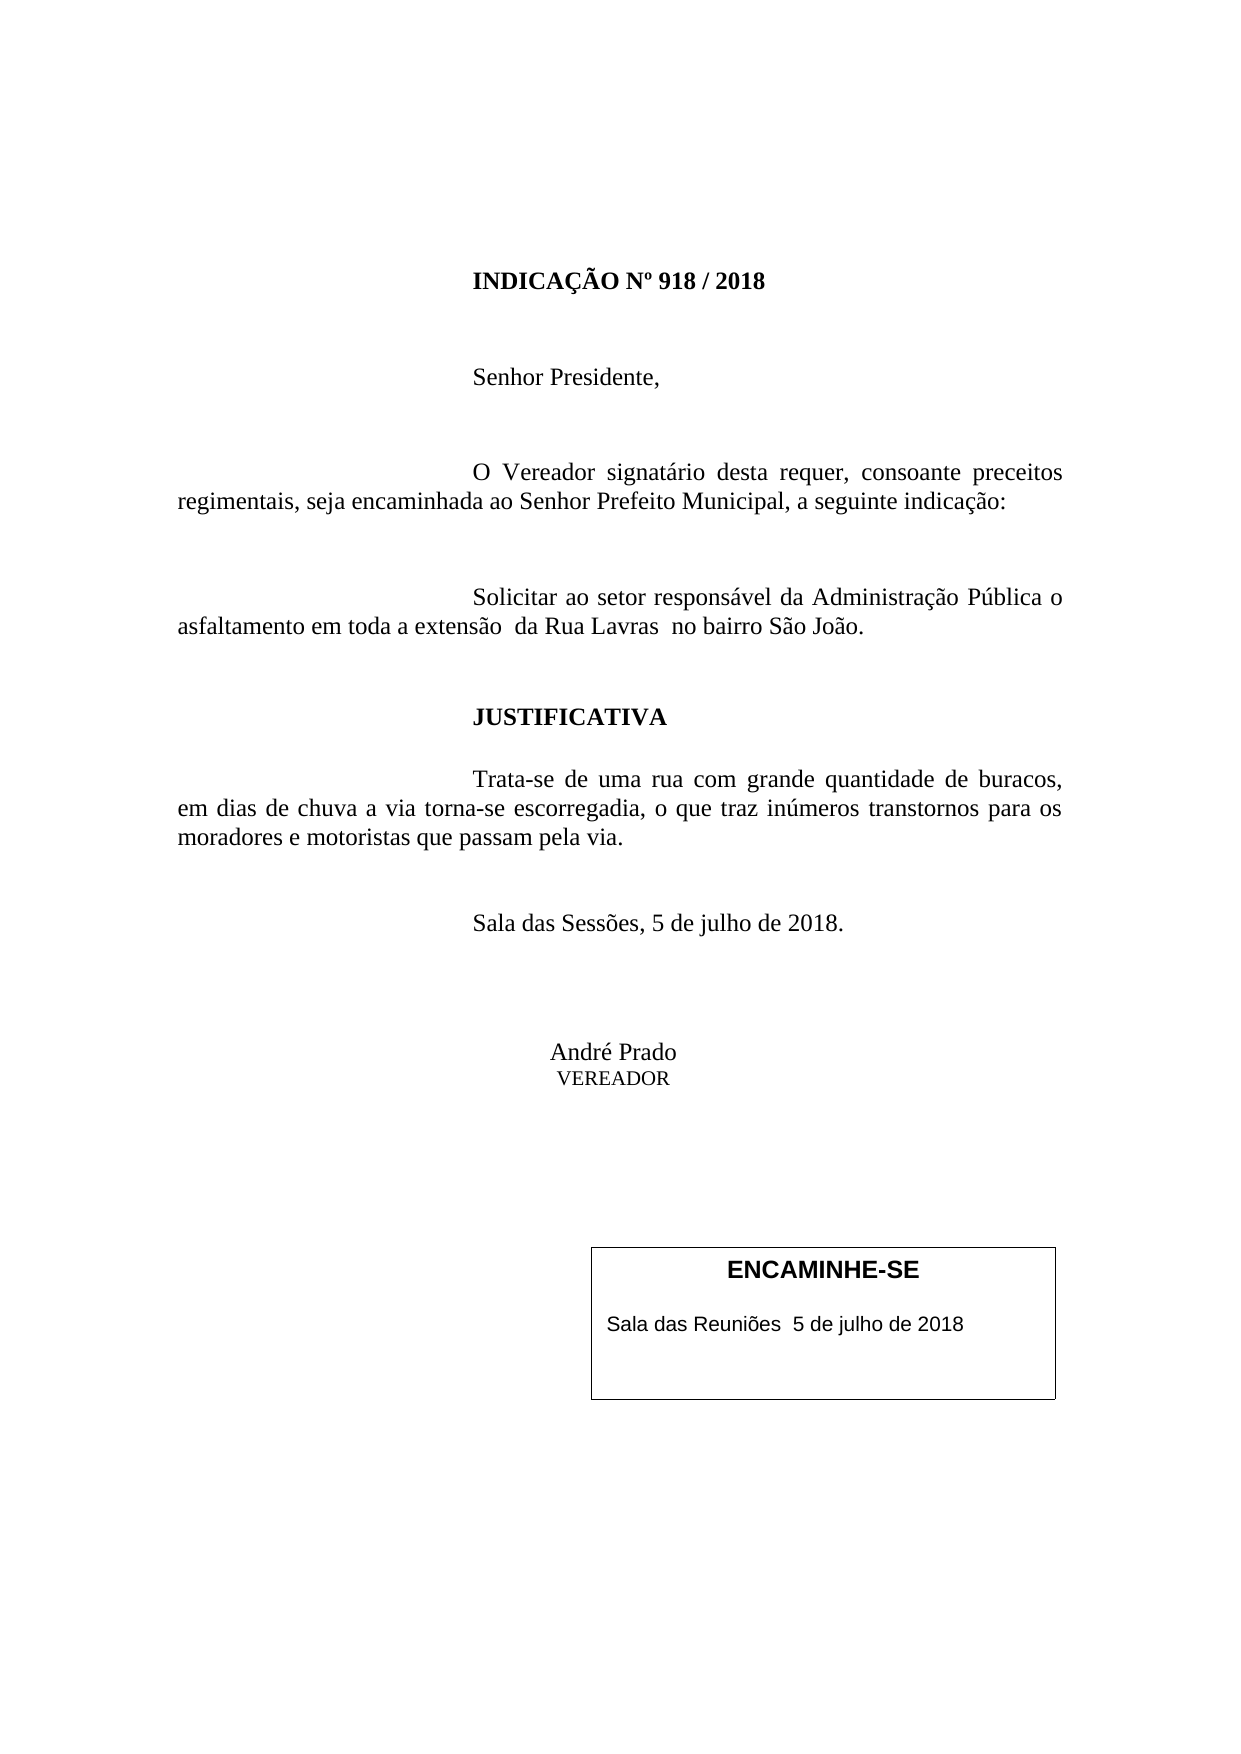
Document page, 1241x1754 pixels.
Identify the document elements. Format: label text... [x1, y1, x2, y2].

table_header André Prado [170, 1037, 1056, 1066]
text JUSTIFICATIVA [177, 702, 1004, 731]
table_cell VEREADOR [170, 1066, 1056, 1095]
text Senhor Presidente, [472, 362, 1063, 390]
text O Vereador signatário desta requer, consoante preceitos regimentais, seja encaminhada ao Senhor Prefeito Municipal, a seguinte indicação: [177, 457, 1063, 515]
text Sala das Sessões, 5 de julho de 2018. [472, 908, 1063, 937]
text INDICAÇÃO Nº 918 / 2018 [472, 266, 1063, 294]
text Solicitar ao setor responsável da Administração Pública o asfaltamento em toda a extensão da Rua Lavras no bairro São João. [177, 582, 1063, 639]
text Trata-se de uma rua com grande quantidade de buracos, em dias de chuva a via torna-se escorregadia, o que traz inúmeros transtornos para os moradores e motoristas que passam pela via. [177, 764, 1063, 850]
